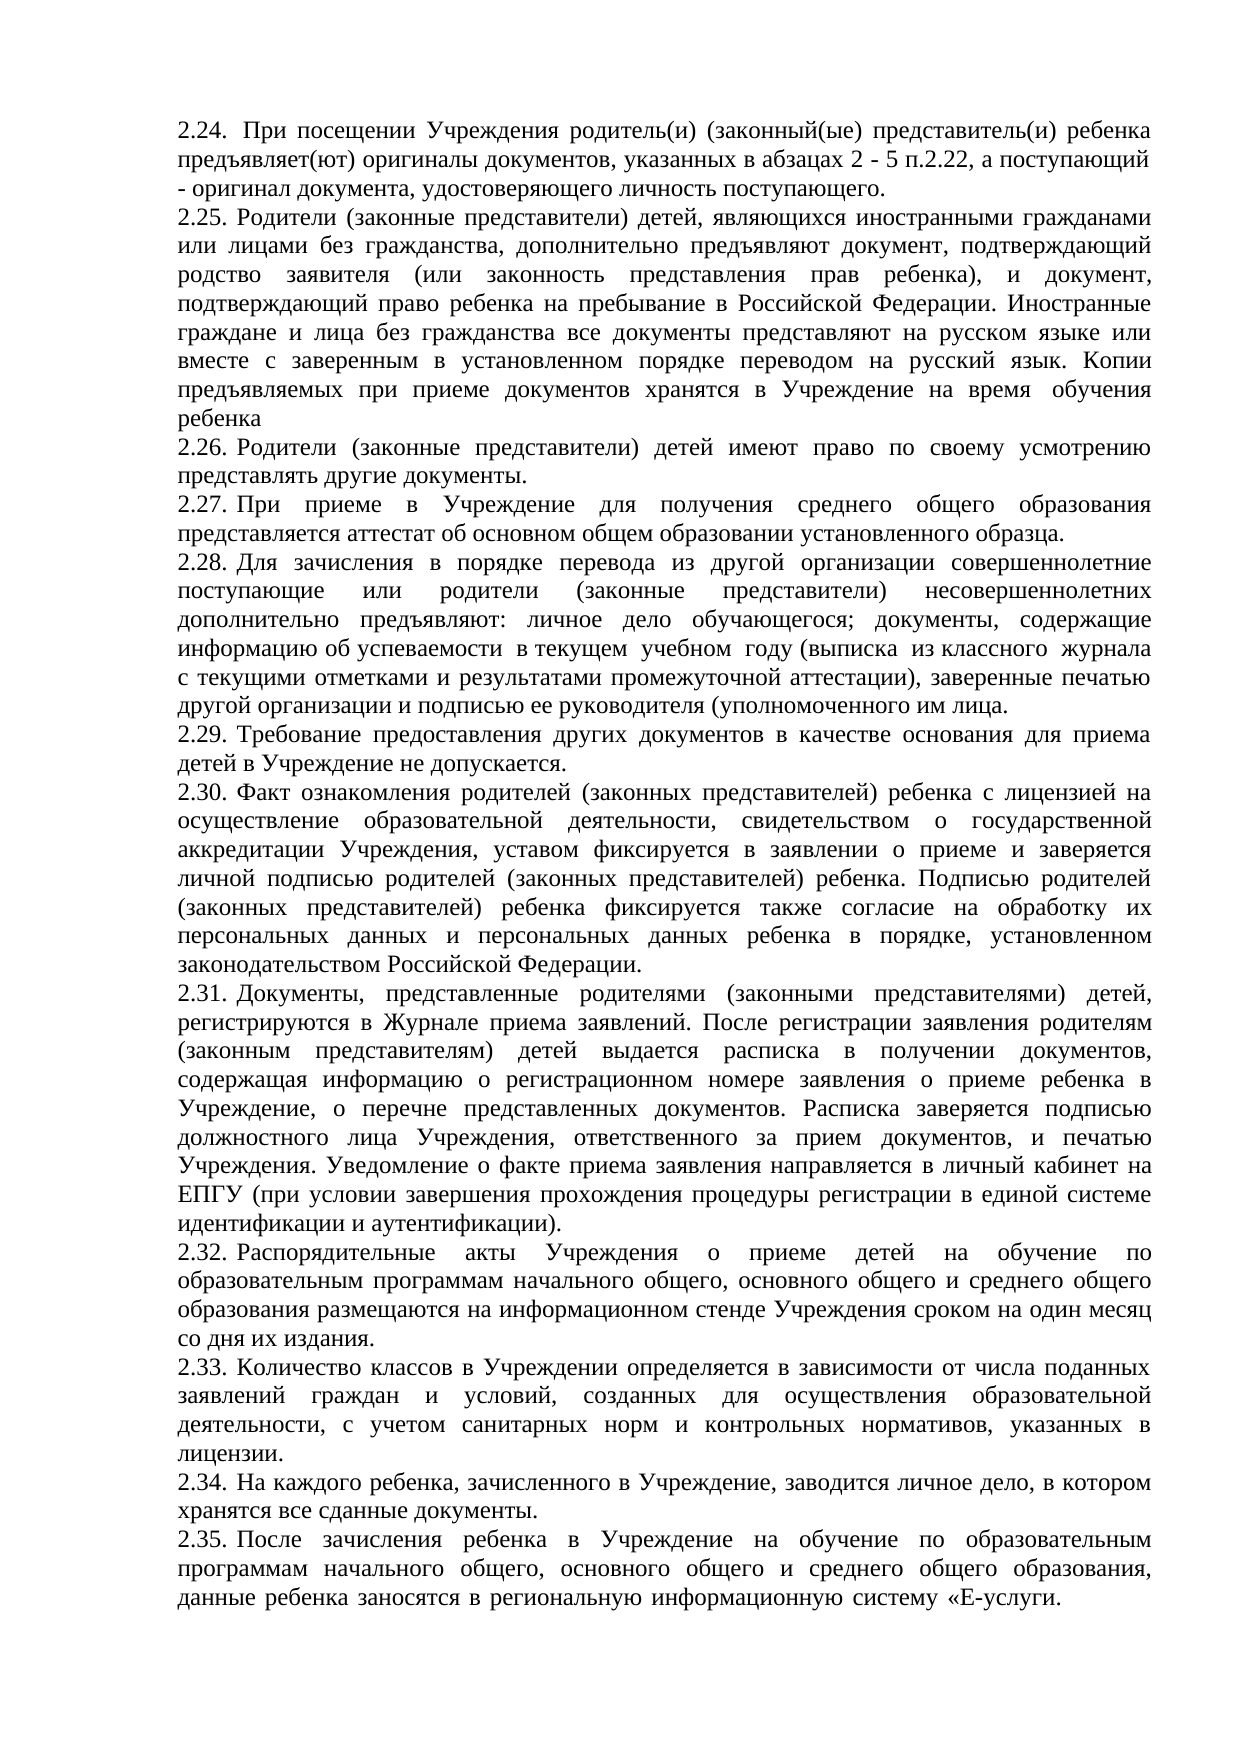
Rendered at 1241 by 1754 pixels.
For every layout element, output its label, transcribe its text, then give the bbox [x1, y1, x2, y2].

list Количество классов в Учреждении определяется в зависимости от числа поданных заявлений граждан и условий, созданных для осуществления образовательной деятельности, с учетом санитарных норм и контрольных нормативов, указанных в лицензии. [177, 1352, 1151, 1467]
list При приеме в Учреждение для получения среднего общего образования представляется аттестат об основном общем образовании установленного образца. [177, 489, 1152, 547]
list После зачисления ребенка в Учреждение на обучение по образовательным программам начального общего, основного общего и среднего общего образования, данные ребенка заносятся в региональную информационную систему «Е-услуги. [177, 1524, 1152, 1611]
list Требование предоставления других документов в качестве основания для приема детей в Учреждение не допускается. [177, 719, 1151, 777]
list Распорядительные акты Учреждения о приеме детей на обучение по образовательным программам начального общего, основного общего и среднего общего образования размещаются на информационном стенде Учреждения сроком на один месяц со дня их издания. [177, 1237, 1152, 1352]
list Родители (законные представители) детей имеют право по своему усмотрению представлять другие документы. [177, 432, 1151, 489]
list Для зачисления в порядке перевода из другой организации совершеннолетние поступающие или родители (законные представители) несовершеннолетних дополнительно предъявляют: личное дело обучающегося; документы, содержащие информацию об успеваемости в текущем учебном году (выписка из классного журнала с текущими отметками и результатами промежуточной аттестации), заверенные печатью другой организации и подписью ее руководителя (уполномоченного им лица. [177, 547, 1152, 719]
list На каждого ребенка, зачисленного в Учреждение, заводится личное дело, в котором хранятся все сданные документы. [177, 1467, 1152, 1524]
list Факт ознакомления родителей (законных представителей) ребенка с лицензией на осуществление образовательной деятельности, свидетельством о государственной аккредитации Учреждения, уставом фиксируется в заявлении о приеме и заверяется личной подписью родителей (законных представителей) ребенка. Подписью родителей (законных представителей) ребенка фиксируется также согласие на обработку их персональных данных и персональных данных ребенка в порядке, установленном законодательством Российской Федерации. [177, 777, 1152, 978]
list При посещении Учреждения родитель(и) (законный(ые) представитель(и) ребенка предъявляет(ют) оригиналы документов, указанных в абзацах 2 - 5 п.2.22, а поступающий [177, 115, 1152, 173]
list Родители (законные представители) детей, являющихся иностранными гражданами или лицами без гражданства, дополнительно предъявляют документ, подтверждающий родство заявителя (или законность представления прав ребенка), и документ, подтверждающий право ребенка на пребывание в Российской Федерации. Иностранные граждане и лица без гражданства все документы представляют на русском языке или вместе с заверенным в установленном порядке переводом на русский язык. Копии предъявляемых при приеме документов хранятся в Учреждение на время обучения ребенка [177, 202, 1152, 432]
text - оригинал документа, удостоверяющего личность поступающего. [177, 173, 1169, 201]
list Документы, представленные родителями (законными представителями) детей, регистрируются в Журнале приема заявлений. После регистрации заявления родителям (законным представителям) детей выдается расписка в получении документов, содержащая информацию о регистрационном номере заявления о приеме ребенка в Учреждение, о перечне представленных документов. Расписка заверяется подписью должностного лица Учреждения, ответственного за прием документов, и печатью Учреждения. Уведомление о факте приема заявления направляется в личный кабинет на ЕПГУ (при условии завершения прохождения процедуры регистрации в единой системе идентификации и аутентификации). [177, 978, 1152, 1237]
